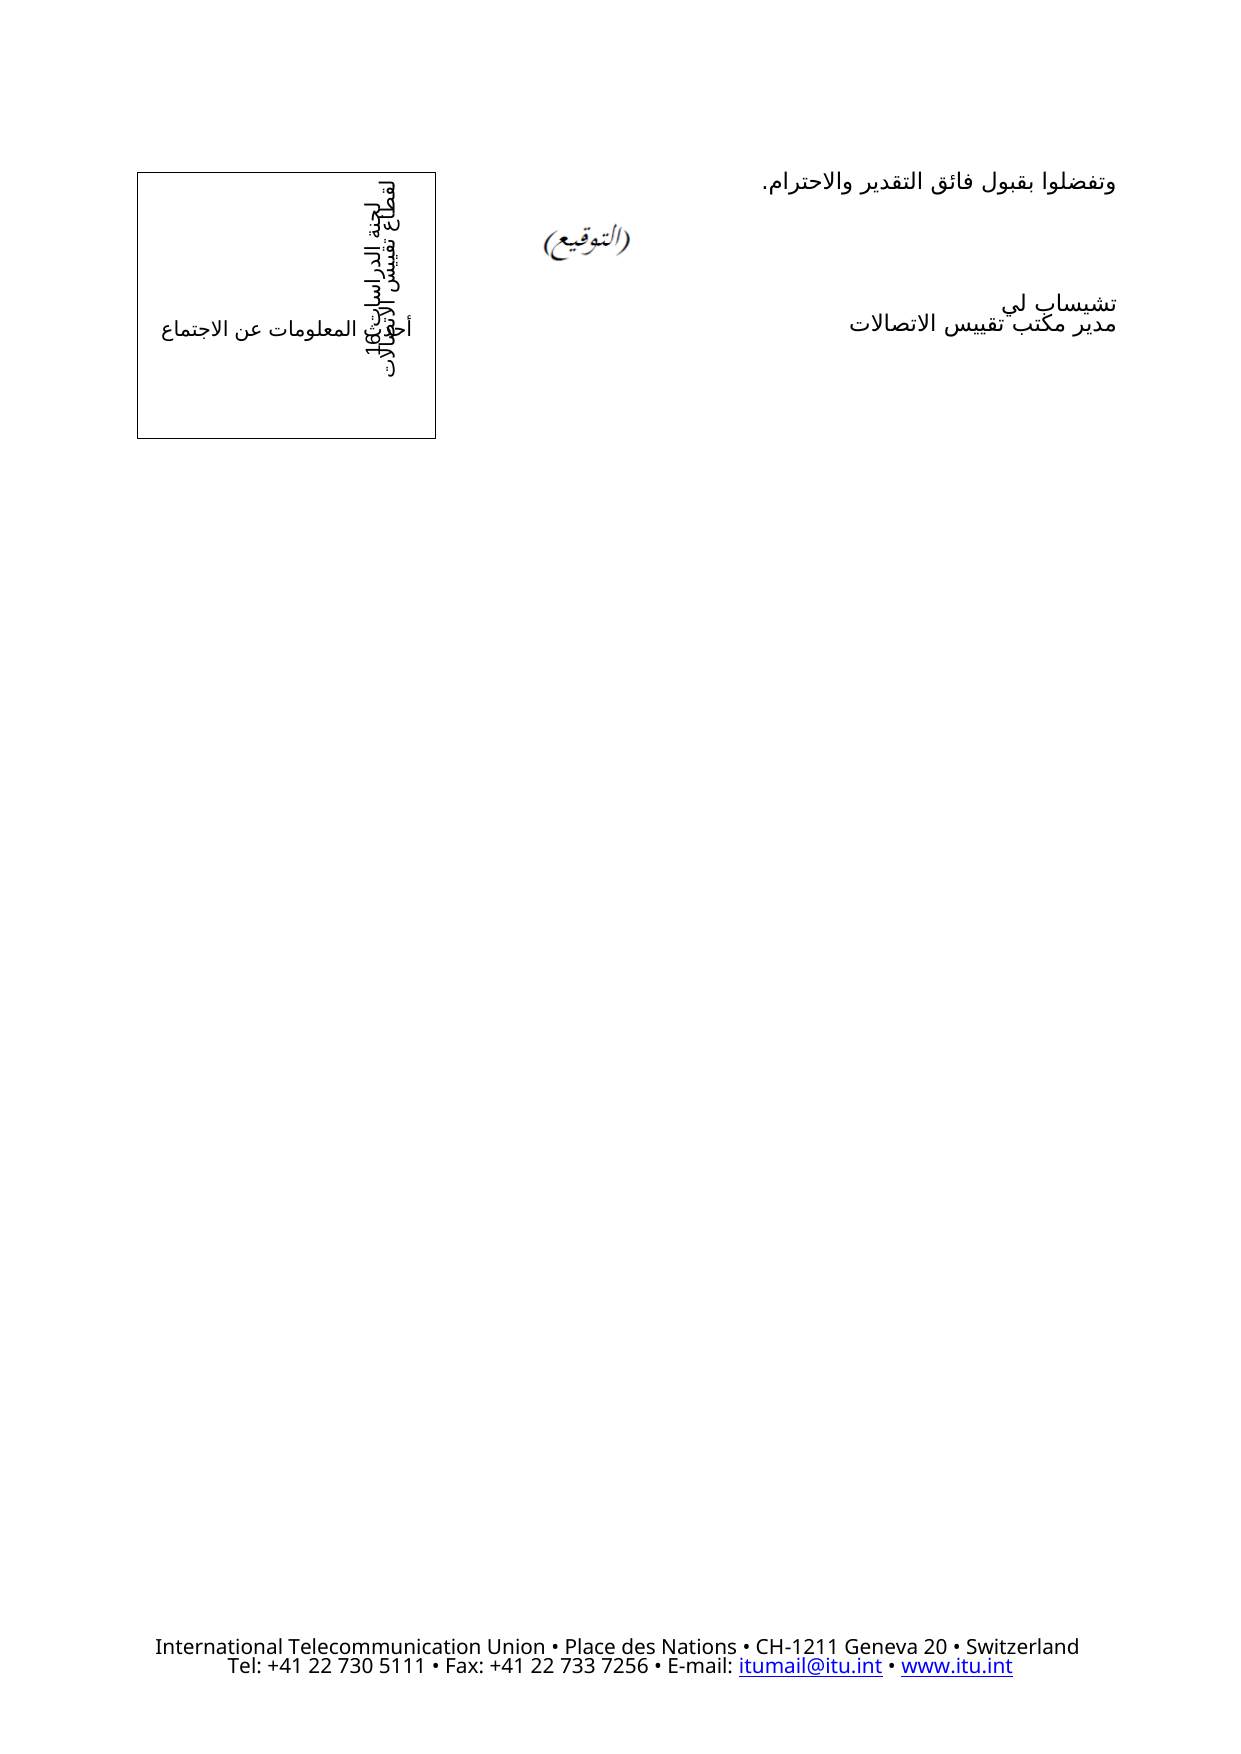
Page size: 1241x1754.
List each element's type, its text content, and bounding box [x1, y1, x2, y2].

table_header وتفضلوا بقبول فائق التقدير والاحترام. تشيساب لي مدير مكتب تقييس الاتصالات [517, 148, 1122, 439]
table_header [118, 148, 517, 439]
